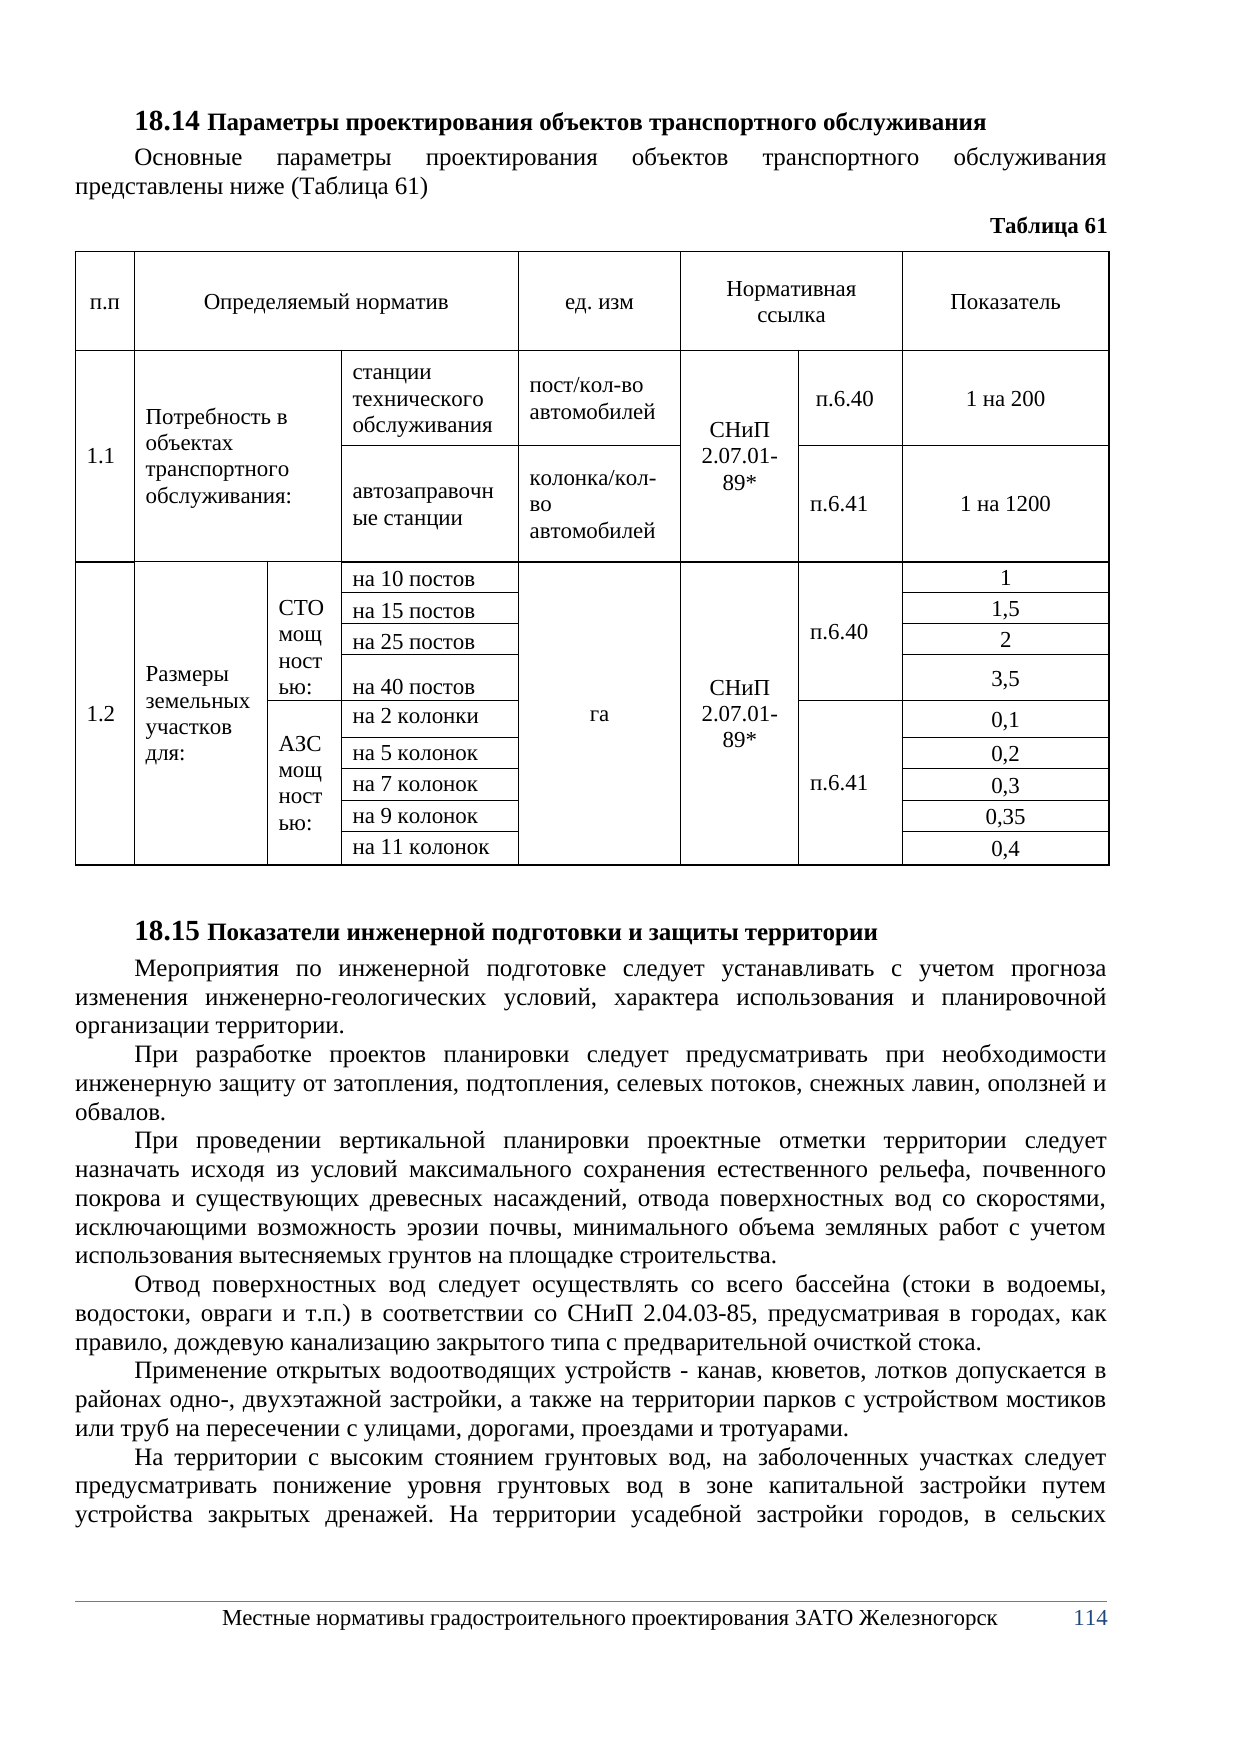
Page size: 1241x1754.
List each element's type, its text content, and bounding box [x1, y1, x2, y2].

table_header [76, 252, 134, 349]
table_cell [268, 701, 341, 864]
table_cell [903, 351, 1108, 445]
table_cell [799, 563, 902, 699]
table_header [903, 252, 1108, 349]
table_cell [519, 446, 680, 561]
text При разработке проектов планировки следует предусматривать при необходимости инженерную защиту от затопления, подтопления, селевых потоков, снежных лавин, оползней и обвалов. [75, 1039, 1107, 1126]
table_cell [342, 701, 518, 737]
text Основные параметры проектирования объектов транспортного обслуживания представлены ниже (Таблица 61) [75, 142, 1107, 200]
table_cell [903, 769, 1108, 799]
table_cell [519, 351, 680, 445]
text Применение открытых водоотводящих устройств - канав, кюветов, лотков допускается в районах одно-, двухэтажной застройки, а также на территории парков с устройством мостиков или труб на пересечении с улицами, дорогами, проездами и тротуарами. [75, 1356, 1107, 1442]
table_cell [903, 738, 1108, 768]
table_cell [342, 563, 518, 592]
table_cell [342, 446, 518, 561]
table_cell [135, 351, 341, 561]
text Мероприятия по инженерной подготовке следует устанавливать с учетом прогноза изменения инженерно-геологических условий, характера использования и планировочной организации территории. [75, 953, 1107, 1039]
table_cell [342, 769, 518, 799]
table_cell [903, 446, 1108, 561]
text Таблица 61 [75, 212, 1107, 239]
subtitle Показатели инженерной подготовки и защиты территории [75, 913, 1107, 947]
subtitle Параметры проектирования объектов транспортного обслуживания [75, 103, 1107, 136]
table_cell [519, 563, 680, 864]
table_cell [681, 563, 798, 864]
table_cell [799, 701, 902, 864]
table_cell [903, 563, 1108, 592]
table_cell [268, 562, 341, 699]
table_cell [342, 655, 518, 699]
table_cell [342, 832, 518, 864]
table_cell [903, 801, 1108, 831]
text При проведении вертикальной планировки проектные отметки территории следует назначать исходя из условий максимального сохранения естественного рельефа, почвенного покрова и существующих древесных насаждений, отвода поверхностных вод со скоростями, исключающими возможность эрозии почвы, минимального объема земляных работ с учетом использования вытесняемых грунтов на площадке строительства. [75, 1126, 1107, 1269]
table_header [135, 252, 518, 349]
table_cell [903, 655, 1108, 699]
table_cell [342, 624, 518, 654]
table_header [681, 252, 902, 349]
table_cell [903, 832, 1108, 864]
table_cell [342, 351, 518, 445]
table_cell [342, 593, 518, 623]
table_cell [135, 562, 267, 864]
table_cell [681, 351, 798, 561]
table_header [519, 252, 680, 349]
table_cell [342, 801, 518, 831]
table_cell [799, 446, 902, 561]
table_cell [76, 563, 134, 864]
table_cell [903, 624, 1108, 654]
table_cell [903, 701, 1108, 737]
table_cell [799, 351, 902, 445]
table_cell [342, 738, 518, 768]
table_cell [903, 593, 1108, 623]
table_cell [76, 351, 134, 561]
text Отвод поверхностных вод следует осуществлять со всего бассейна (стоки в водоемы, водостоки, овраги и т.п.) в соответствии со СНиП 2.04.03-85, предусматривая в городах, как правило, дождевую канализацию закрытого типа с предварительной очисткой стока. [75, 1269, 1107, 1356]
